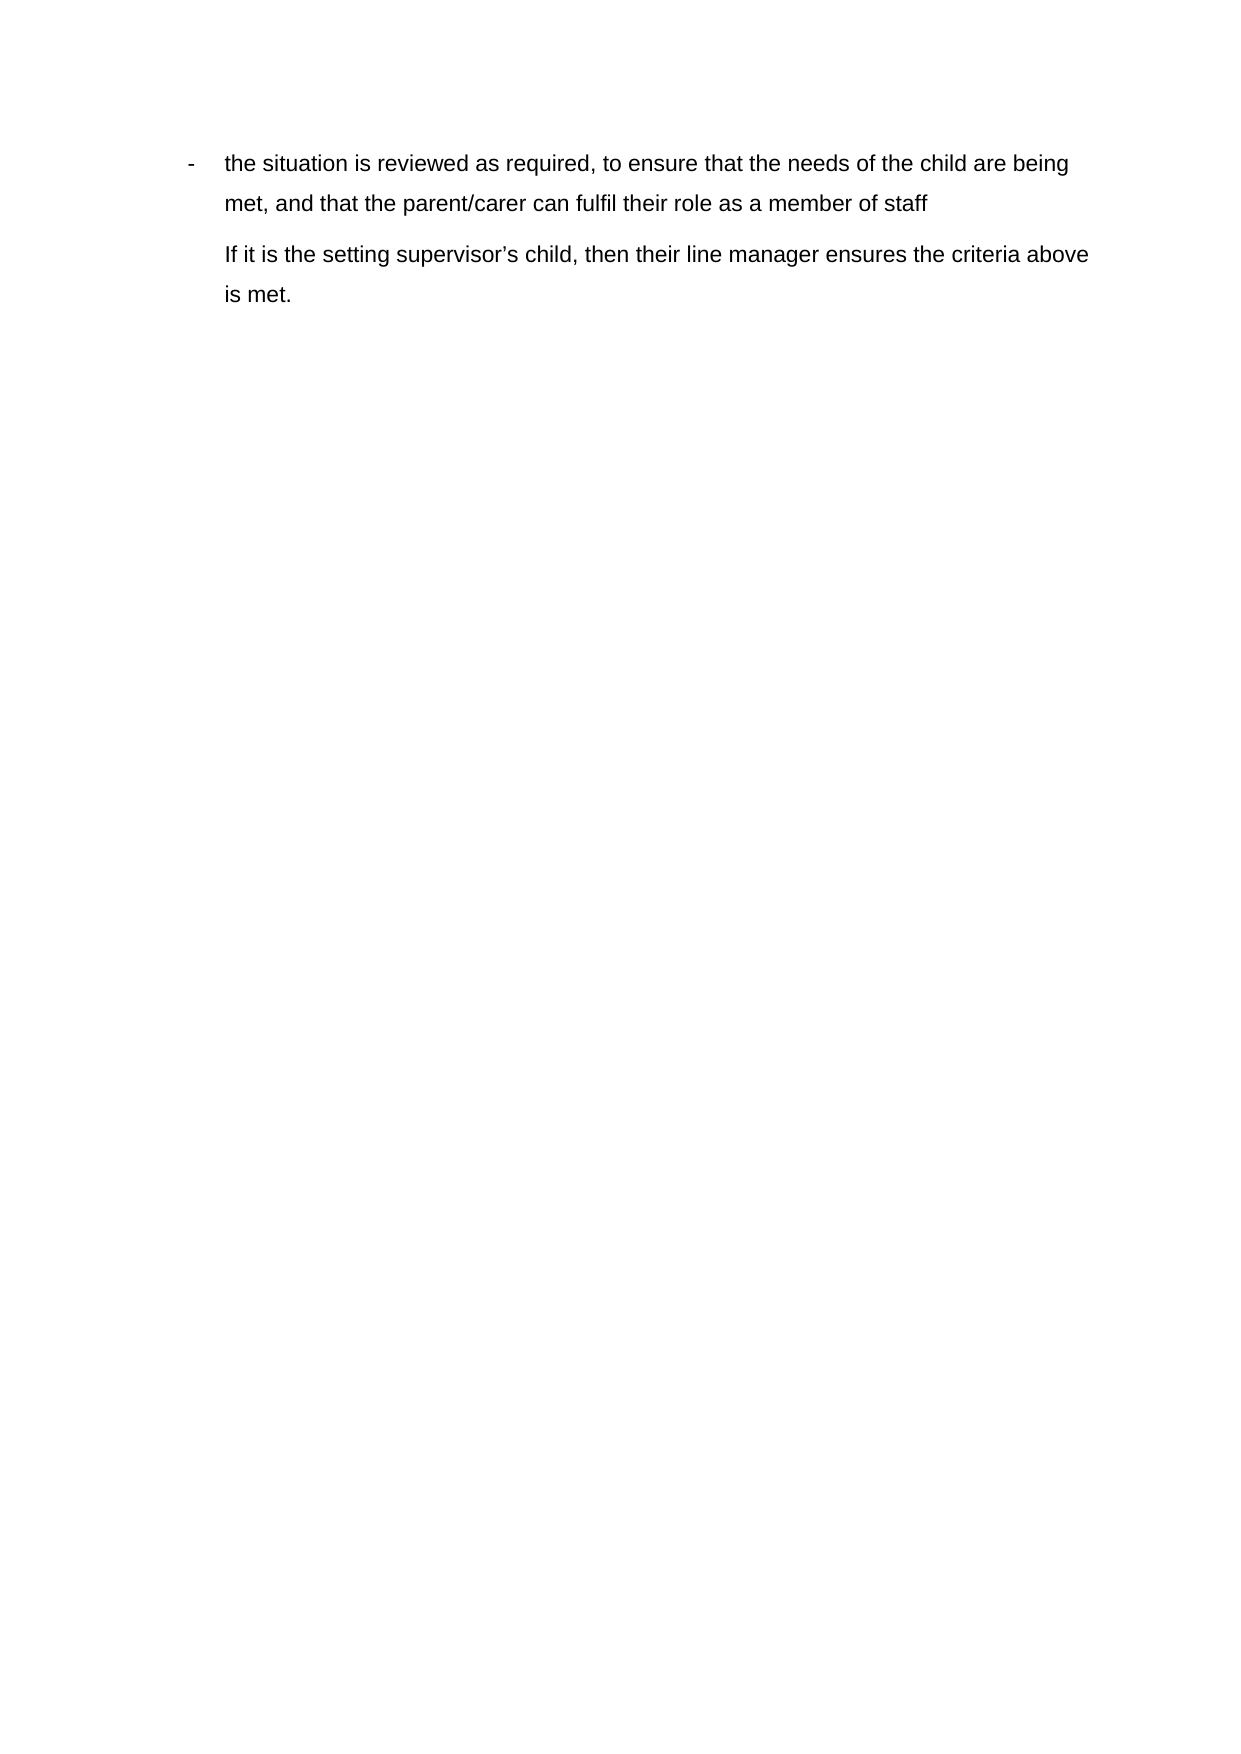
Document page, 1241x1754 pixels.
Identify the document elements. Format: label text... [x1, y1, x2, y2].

list the situation is reviewed as required, to ensure that the needs of the child are being met, and that the parent/carer can fulfil their role as a member of staff [187, 150, 1090, 216]
list If it is the setting supervisor’s child, then their line manager ensures the criteria above is met. [224, 241, 1090, 307]
